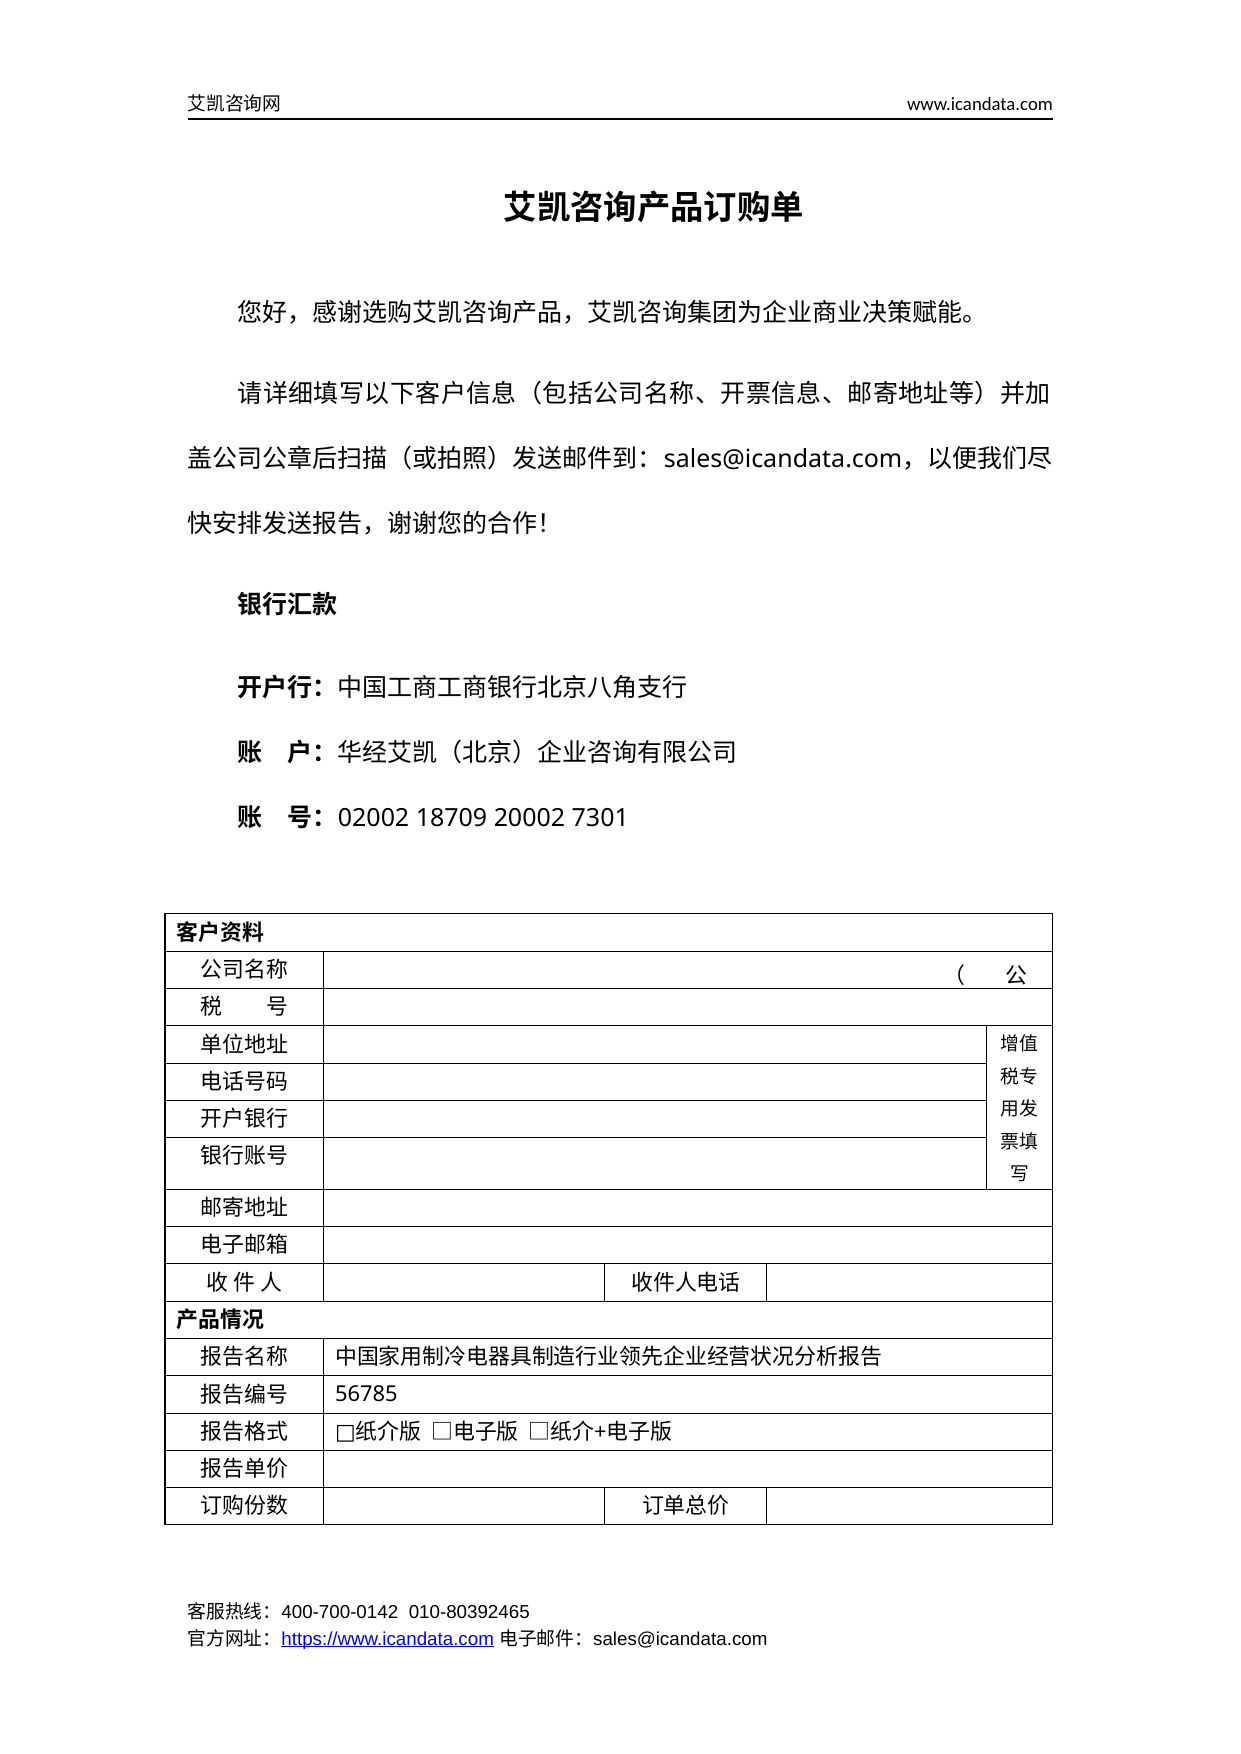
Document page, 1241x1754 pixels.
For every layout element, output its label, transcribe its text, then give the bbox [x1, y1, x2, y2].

text 艾凯咨询产品订购单 [187, 172, 1053, 237]
text 账 户：华经艾凯（北京）企业咨询有限公司 [187, 718, 1053, 783]
table_cell 报告编号 [166, 1376, 323, 1412]
table_cell [324, 952, 1052, 988]
table_cell [324, 1101, 986, 1137]
text 您好，感谢选购艾凯咨询产品，艾凯咨询集团为企业商业决策赋能。 [187, 278, 1053, 343]
table_cell 开户银行 [166, 1101, 323, 1137]
text 开户行：中国工商工商银行北京八角支行 [187, 653, 1053, 718]
table_cell [767, 1264, 1052, 1301]
table_cell 公司名称 [166, 952, 323, 988]
table_header 客户资料 [166, 914, 1052, 951]
table_cell 邮寄地址 [166, 1190, 323, 1226]
table_cell [324, 1190, 1052, 1226]
table_cell [324, 1026, 986, 1062]
table_cell 中国家用制冷电器具制造行业领先企业经营状况分析报告 [324, 1339, 1052, 1375]
table_cell 增值税专用发票填写 [987, 1026, 1052, 1189]
table_cell [324, 1488, 604, 1524]
table_cell 订购份数 [166, 1488, 323, 1524]
table_cell [767, 1488, 1052, 1524]
table_cell 电话号码 [166, 1064, 323, 1100]
text 账 号：02002 18709 20002 7301 [187, 783, 1053, 848]
table_cell 收 件 人 [166, 1264, 323, 1301]
table_cell [324, 1264, 604, 1301]
table_cell [324, 1064, 986, 1100]
table_cell [324, 989, 1052, 1025]
table_cell 电子邮箱 [166, 1227, 323, 1263]
table_cell [324, 1451, 1052, 1487]
text 请详细填写以下客户信息（包括公司名称、开票信息、邮寄地址等）并加盖公司公章后扫描（或拍照）发送邮件到：sales@icandata.com，以便我们尽快安排发送报告，谢谢您的合作！ [187, 359, 1053, 554]
table_cell 订单总价 [605, 1488, 766, 1524]
table_cell □纸介版 □电子版 □纸介+电子版 [324, 1414, 1052, 1450]
text 银行汇款 [187, 570, 1053, 635]
table_cell 收件人电话 [605, 1264, 766, 1301]
table_cell 银行账号 [166, 1138, 323, 1189]
table_cell 报告名称 [166, 1339, 323, 1375]
table_cell 单位地址 [166, 1026, 323, 1062]
table_cell 56785 [324, 1376, 1052, 1412]
table_cell [324, 1138, 986, 1189]
table_cell [324, 1227, 1052, 1263]
table_cell 产品情况 [166, 1302, 1052, 1338]
table_cell 报告格式 [166, 1414, 323, 1450]
table_cell 税 号 [166, 989, 323, 1025]
table_cell 报告单价 [166, 1451, 323, 1487]
